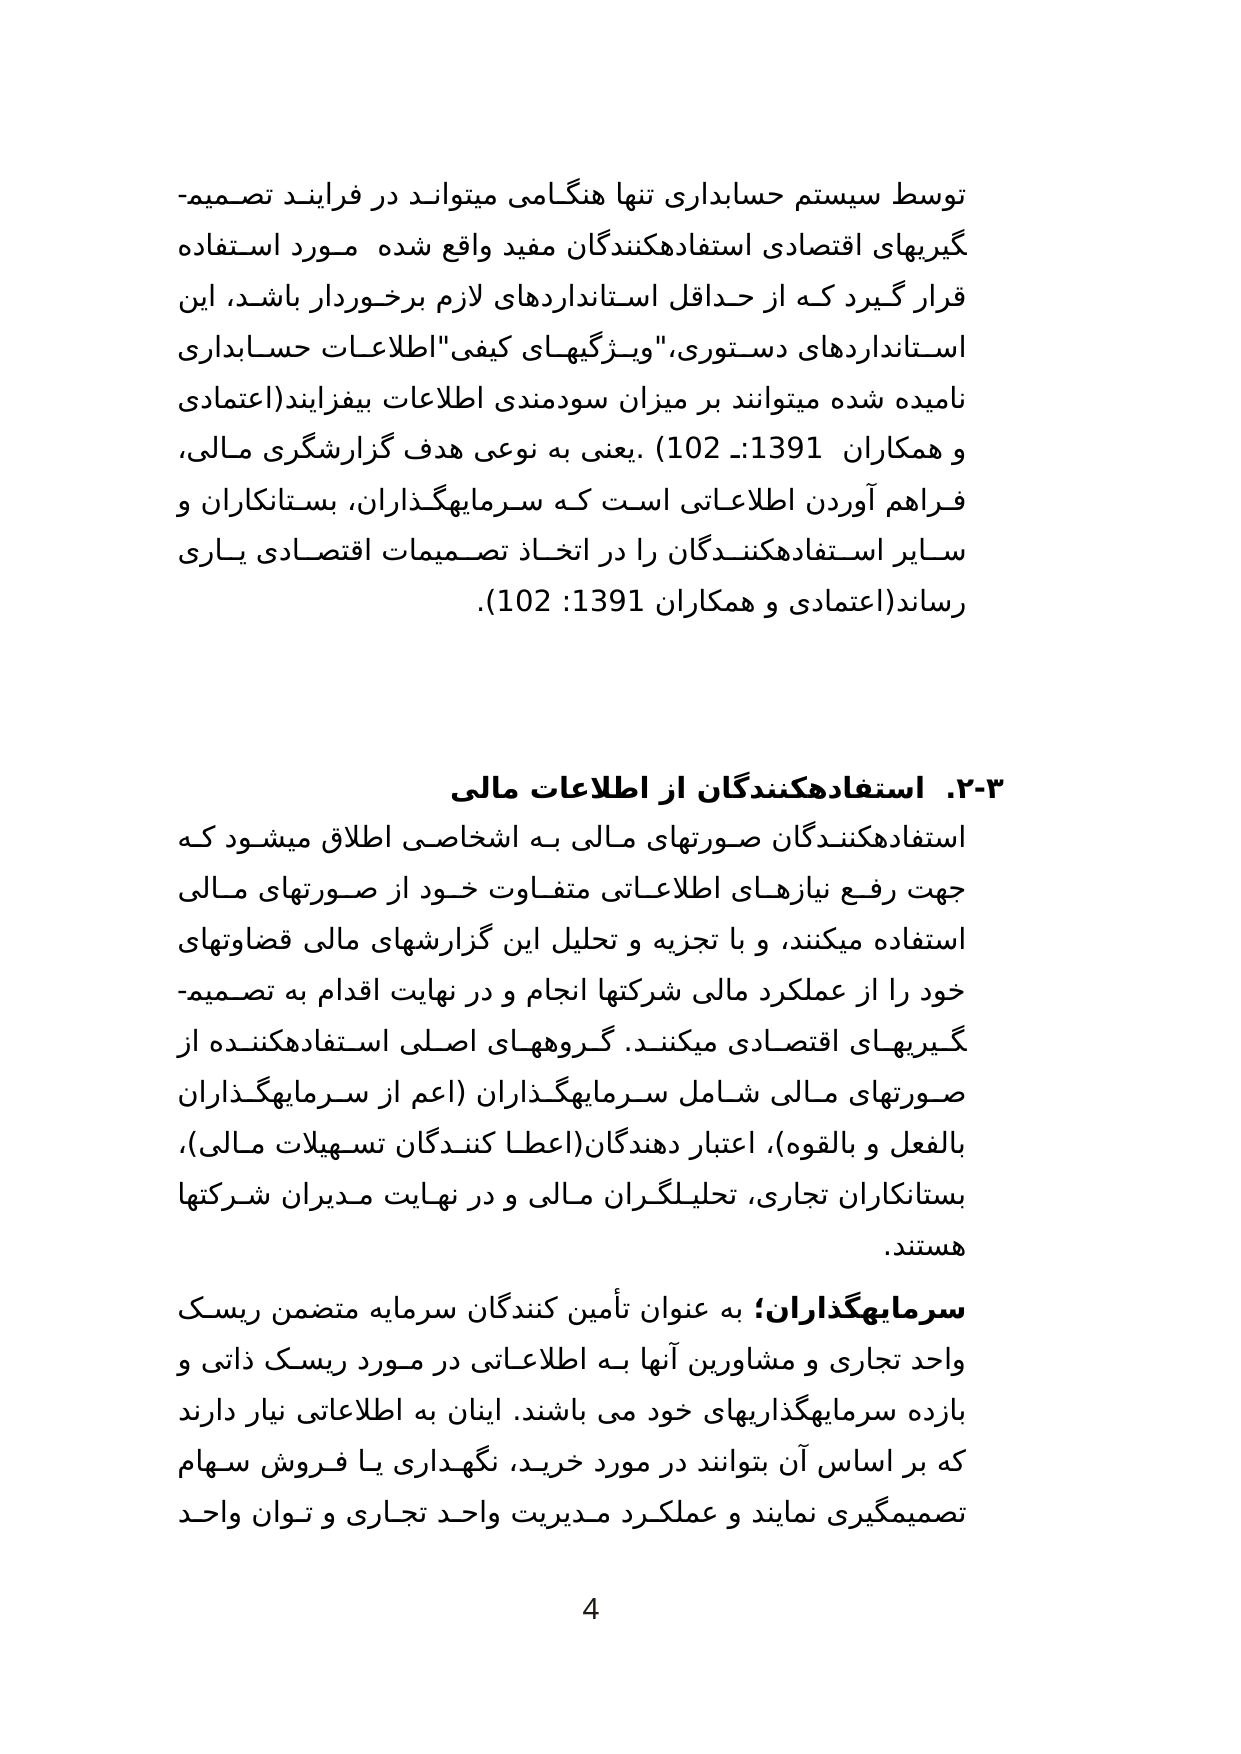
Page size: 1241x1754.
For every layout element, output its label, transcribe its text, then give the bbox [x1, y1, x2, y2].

subtitle ۲-۳. استفادهکنندگان از اطلاعات مالی [177, 771, 1004, 805]
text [177, 177, 966, 619]
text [177, 1291, 966, 1529]
text استفادهکنندگان صورتهای مالی به اشخاصی اطلاق میشود که جهت رفع نیازهای اطلاعاتی متفاوت خود از صورتهای مالی استفاده میکنند، و با تجزیه و تحلیل این گزارشهای مالی قضاوتهای خود را از عملکرد مالی شرکتها انجام و در نهایت اقدام به تصمیمگیریهای اقتصادی میکنند. گروههای اصلی استفادهکننده از صورتهای مالی شامل سرمایهگذاران (اعم از سرمایهگذاران بالفعل و بالقوه)، اعتبار دهندگان(اعطا کنندگان تسهیلات مالی)، بستانکاران تجاری، تحلیلگران مالی و در نهایت مدیران شرکتها هستند. [177, 820, 966, 1262]
